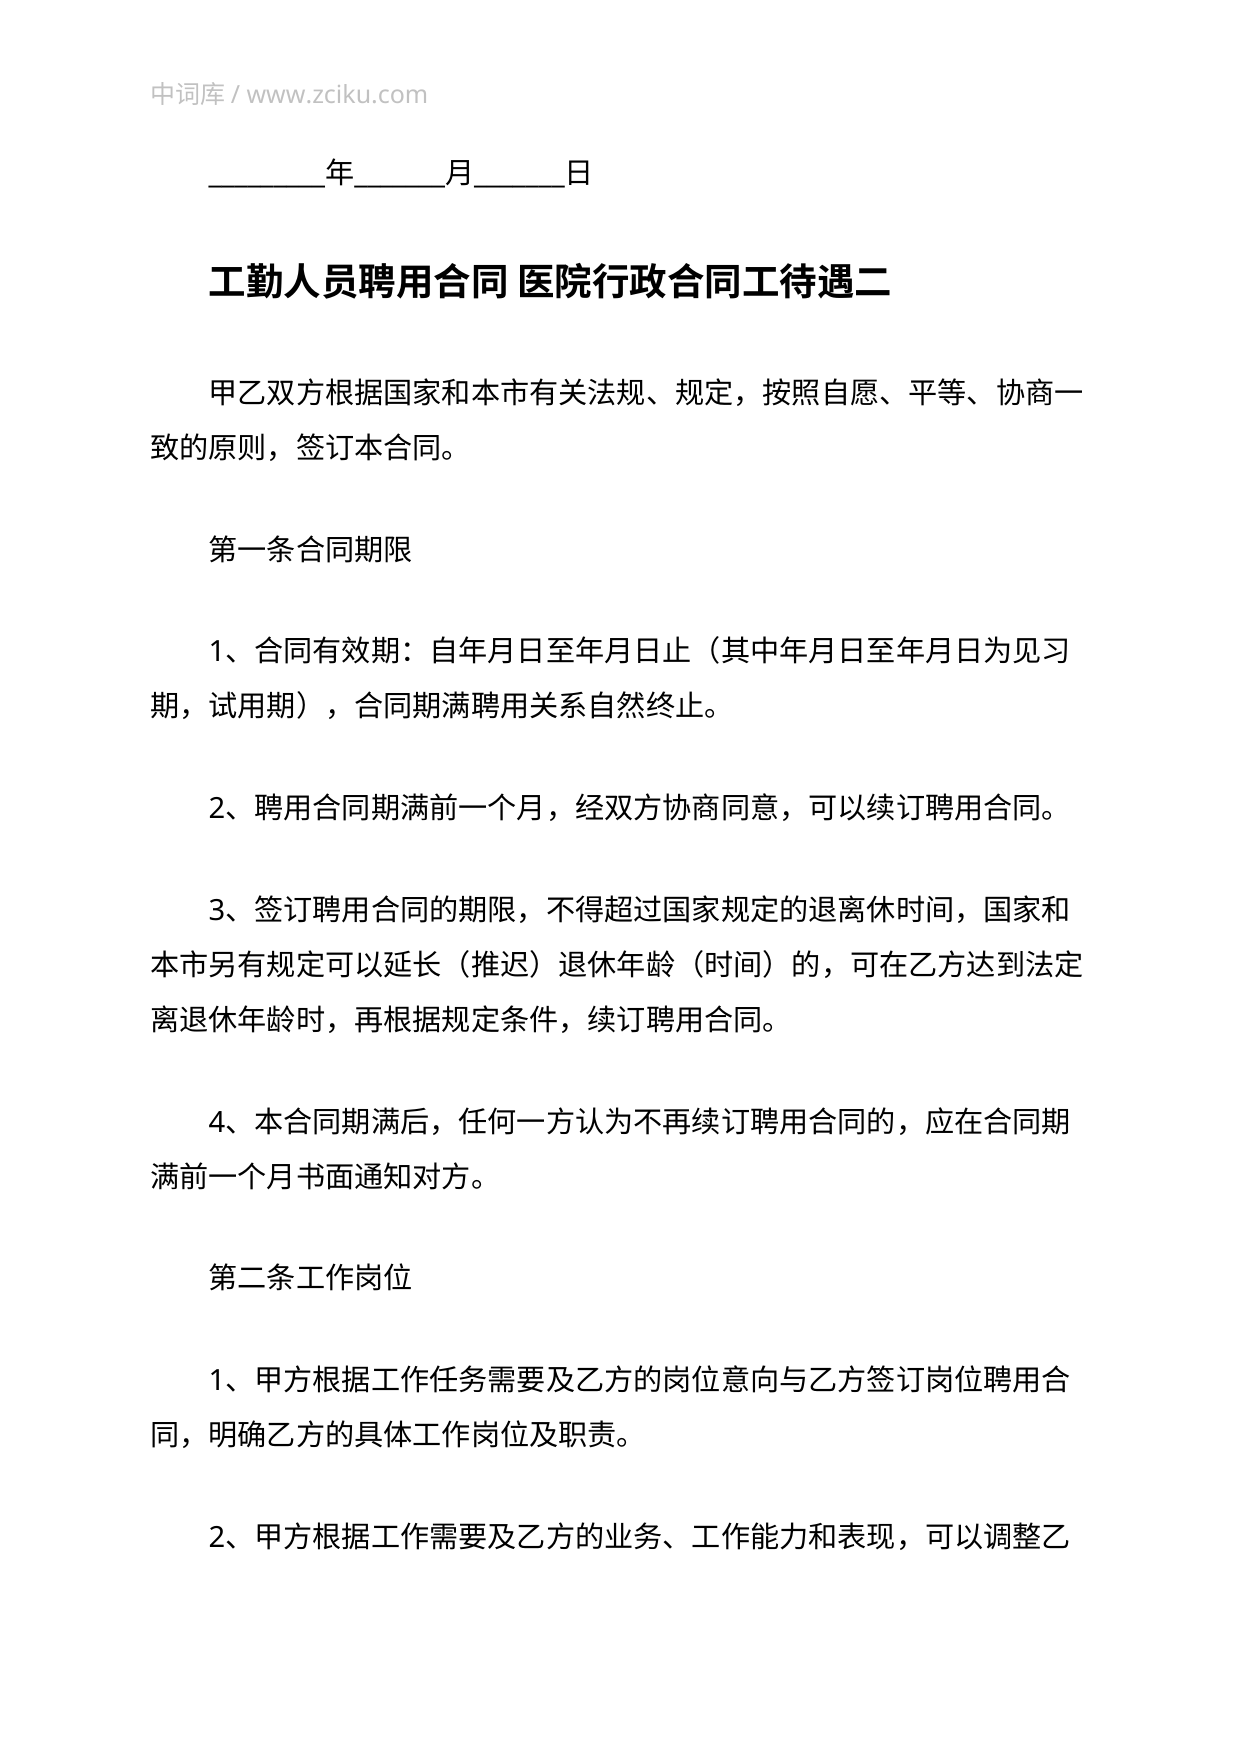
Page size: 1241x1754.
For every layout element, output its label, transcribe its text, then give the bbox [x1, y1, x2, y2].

text 1、甲方根据工作任务需要及乙方的岗位意向与乙方签订岗位聘用合同，明确乙方的具体工作岗位及职责。 [150, 1357, 1090, 1454]
text 4、本合同期满后，任何一方认为不再续订聘用合同的，应在合同期满前一个月书面通知对方。 [150, 1098, 1090, 1196]
text _________年_______月_______日 [150, 150, 1090, 192]
text 第一条合同期限 [150, 526, 1090, 568]
text 3、签订聘用合同的期限，不得超过国家规定的退离休时间，国家和本市另有规定可以延长（推迟）退休年龄（时间）的，可在乙方达到法定离退休年龄时，再根据规定条件，续订聘用合同。 [150, 887, 1090, 1039]
text 工勤人员聘用合同 医院行政合同工待遇二 [150, 252, 1090, 306]
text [150, 1513, 1090, 1556]
text 第二条工作岗位 [150, 1255, 1090, 1297]
text 2、聘用合同期满前一个月，经双方协商同意，可以续订聘用合同。 [150, 784, 1090, 827]
text 甲乙双方根据国家和本市有关法规、规定，按照自愿、平等、协商一致的原则，签订本合同。 [150, 369, 1090, 467]
text 1、合同有效期：自年月日至年月日止（其中年月日至年月日为见习期，试用期），合同期满聘用关系自然终止。 [150, 628, 1090, 725]
